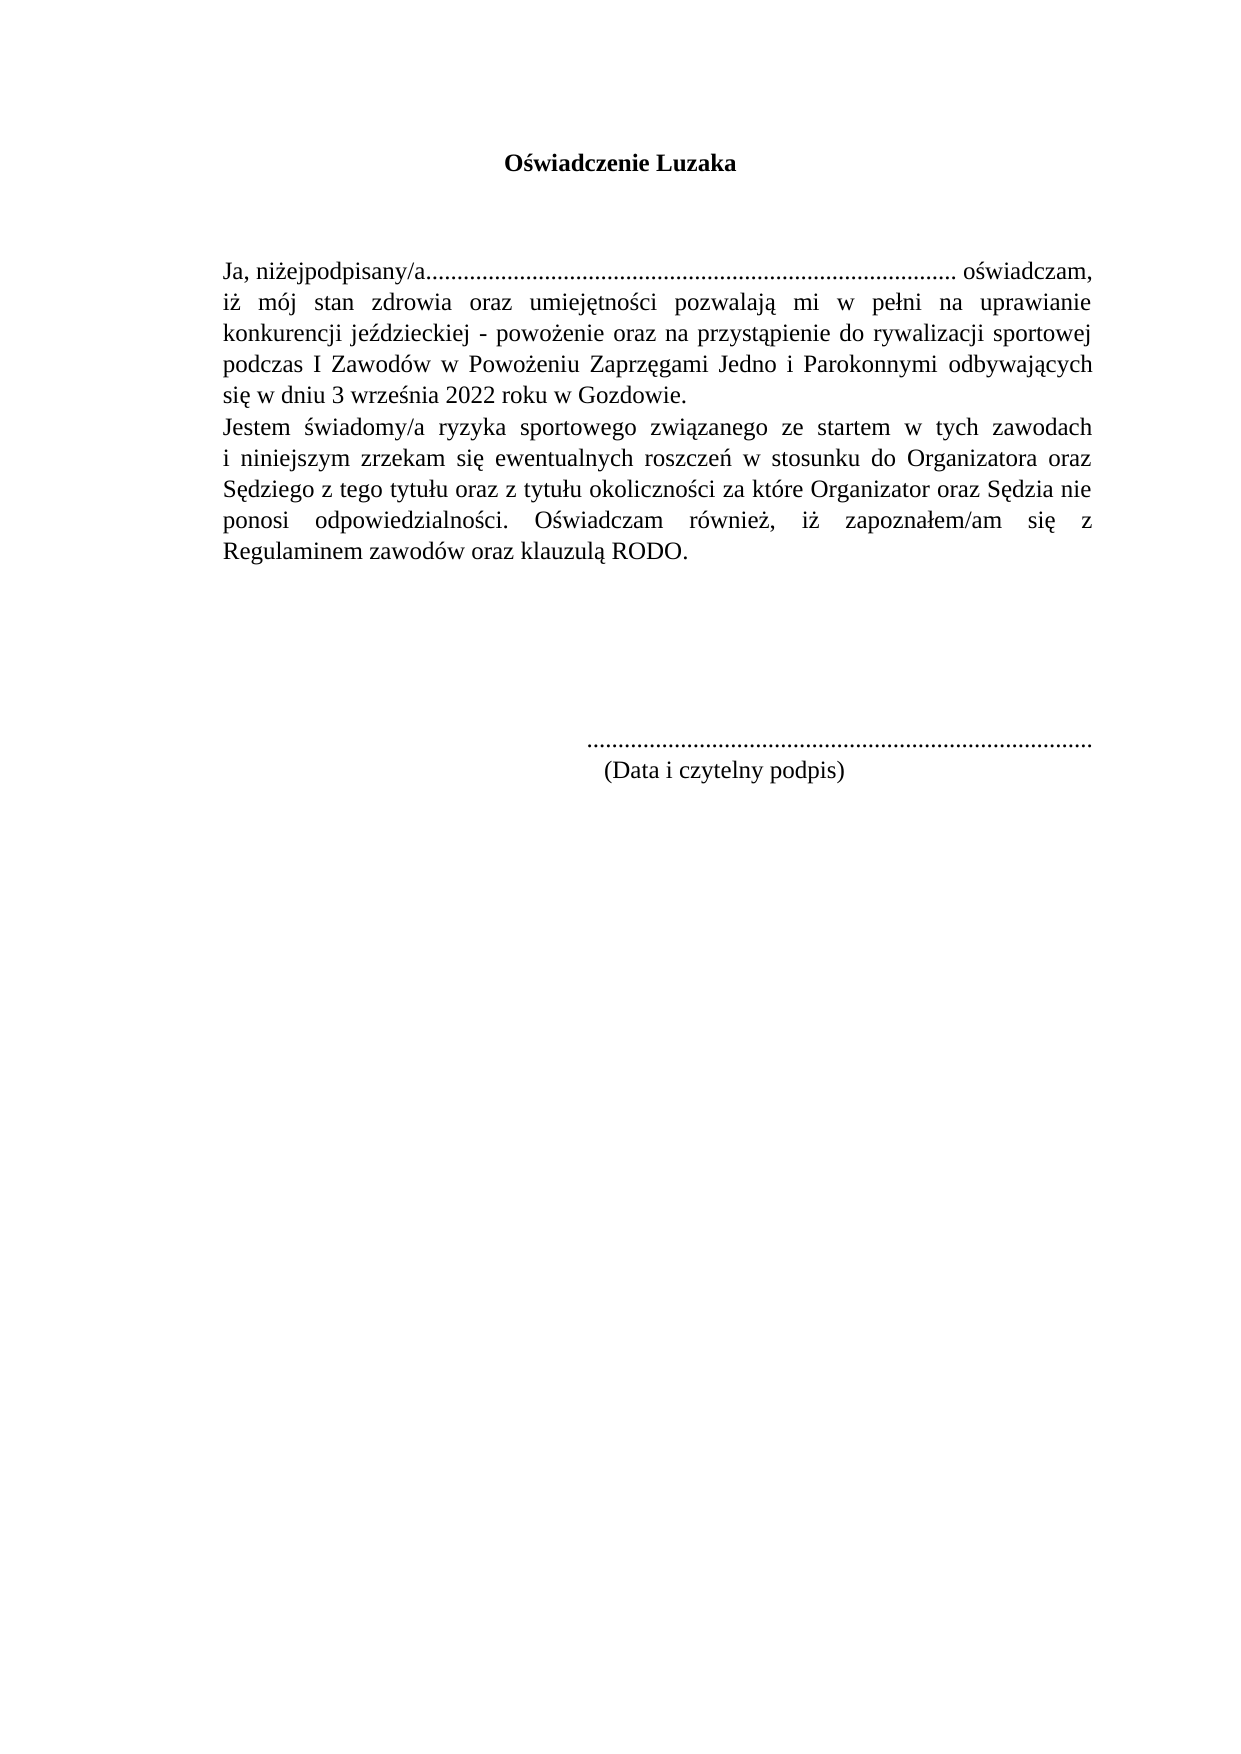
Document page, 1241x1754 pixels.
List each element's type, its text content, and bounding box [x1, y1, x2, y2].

list Ja, niżejpodpisany/a..................................................................................... oświadczam, iż mój stan zdrowia oraz umiejętności pozwalają mi w pełni na uprawianie konkurencji jeździeckiej - powożenie oraz na przystąpienie do rywalizacji sportowej podczas I Zawodów w Powożeniu Zaprzęgami Jedno i Parokonnymi odbywających się w dniu 3 września 2022 roku w Gozdowie. [223, 256, 1093, 409]
list Jestem świadomy/a ryzyka sportowego związanego ze startem w tych zawodach i niniejszym zrzekam się ewentualnych roszczeń w stosunku do Organizatora oraz Sędziego z tego tytułu oraz z tytułu okoliczności za które Organizator oraz Sędzia nie ponosi odpowiedzialności. Oświadczam również, iż zapoznałem/am się z Regulaminem zawodów oraz klauzulą RODO. [223, 412, 1093, 564]
list ................................................................................. (Data i czytelny podpis) [223, 693, 1093, 783]
text Oświadczenie Luzaka [148, 148, 1093, 207]
